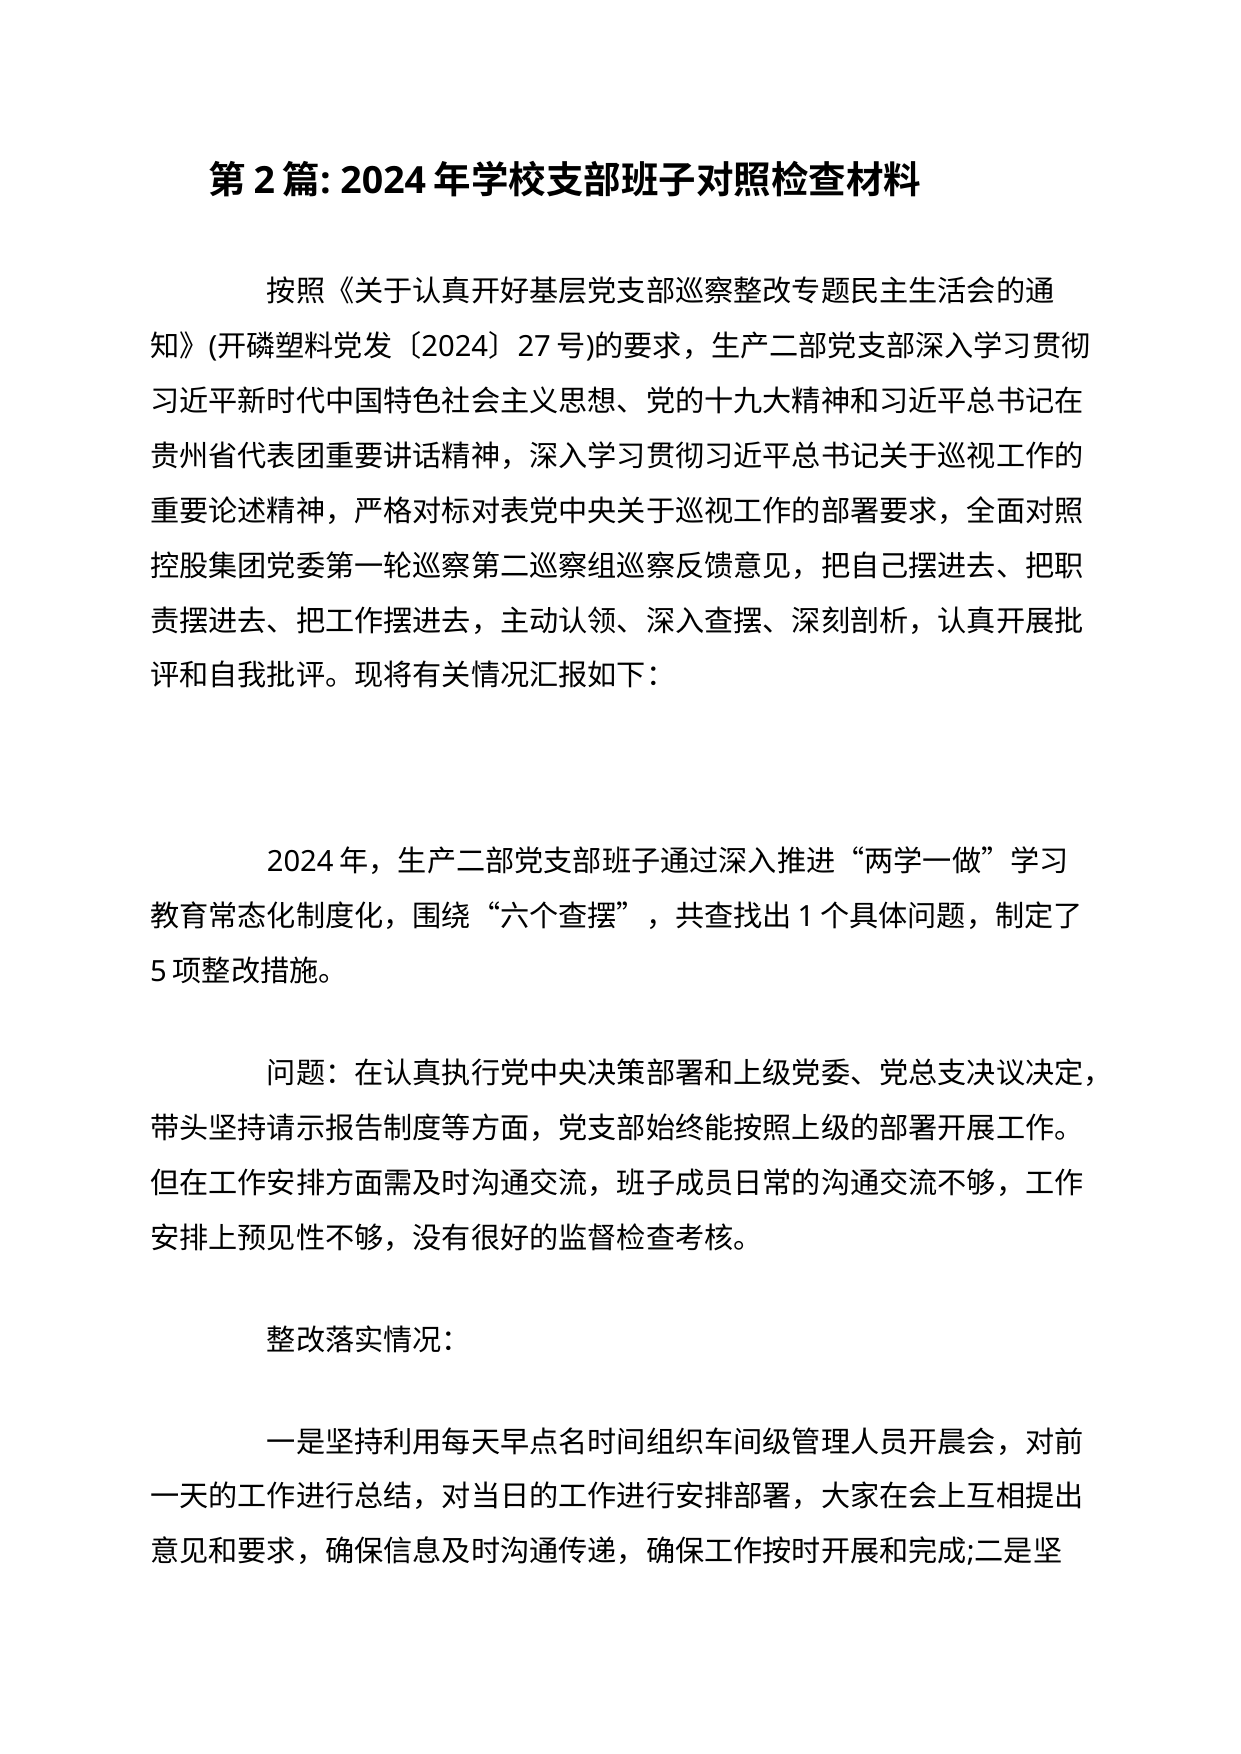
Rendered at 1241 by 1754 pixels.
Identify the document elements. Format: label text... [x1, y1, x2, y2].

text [150, 1418, 1090, 1570]
text 整改落实情况： [150, 1316, 1090, 1359]
text 第2篇: 2024年学校支部班子对照检查材料 [150, 150, 1090, 204]
text 2024年，生产二部党支部班子通过深入推进“两学一做”学习教育常态化制度化，围绕“六个查摆”，共查找出1个具体问题，制定了5项整改措施。 [150, 838, 1090, 990]
text 按照《关于认真开好基层党支部巡察整改专题民主生活会的通知》(开磷塑料党发〔2024〕27号)的要求，生产二部党支部深入学习贯彻习近平新时代中国特色社会主义思想、党的十九大精神和习近平总书记在贵州省代表团重要讲话精神，深入学习贯彻习近平总书记关于巡视工作的重要论述精神，严格对标对表党中央关于巡视工作的部署要求，全面对照控股集团党委第一轮巡察第二巡察组巡察反馈意见，把自己摆进去、把职责摆进去、把工作摆进去，主动认领、深入查摆、深刻剖析，认真开展批评和自我批评。现将有关情况汇报如下： [150, 268, 1090, 694]
text 问题：在认真执行党中央决策部署和上级党委、党总支决议决定，带头坚持请示报告制度等方面，党支部始终能按照上级的部署开展工作。但在工作安排方面需及时沟通交流，班子成员日常的沟通交流不够，工作安排上预见性不够，没有很好的监督检查考核。 [150, 1050, 1090, 1257]
